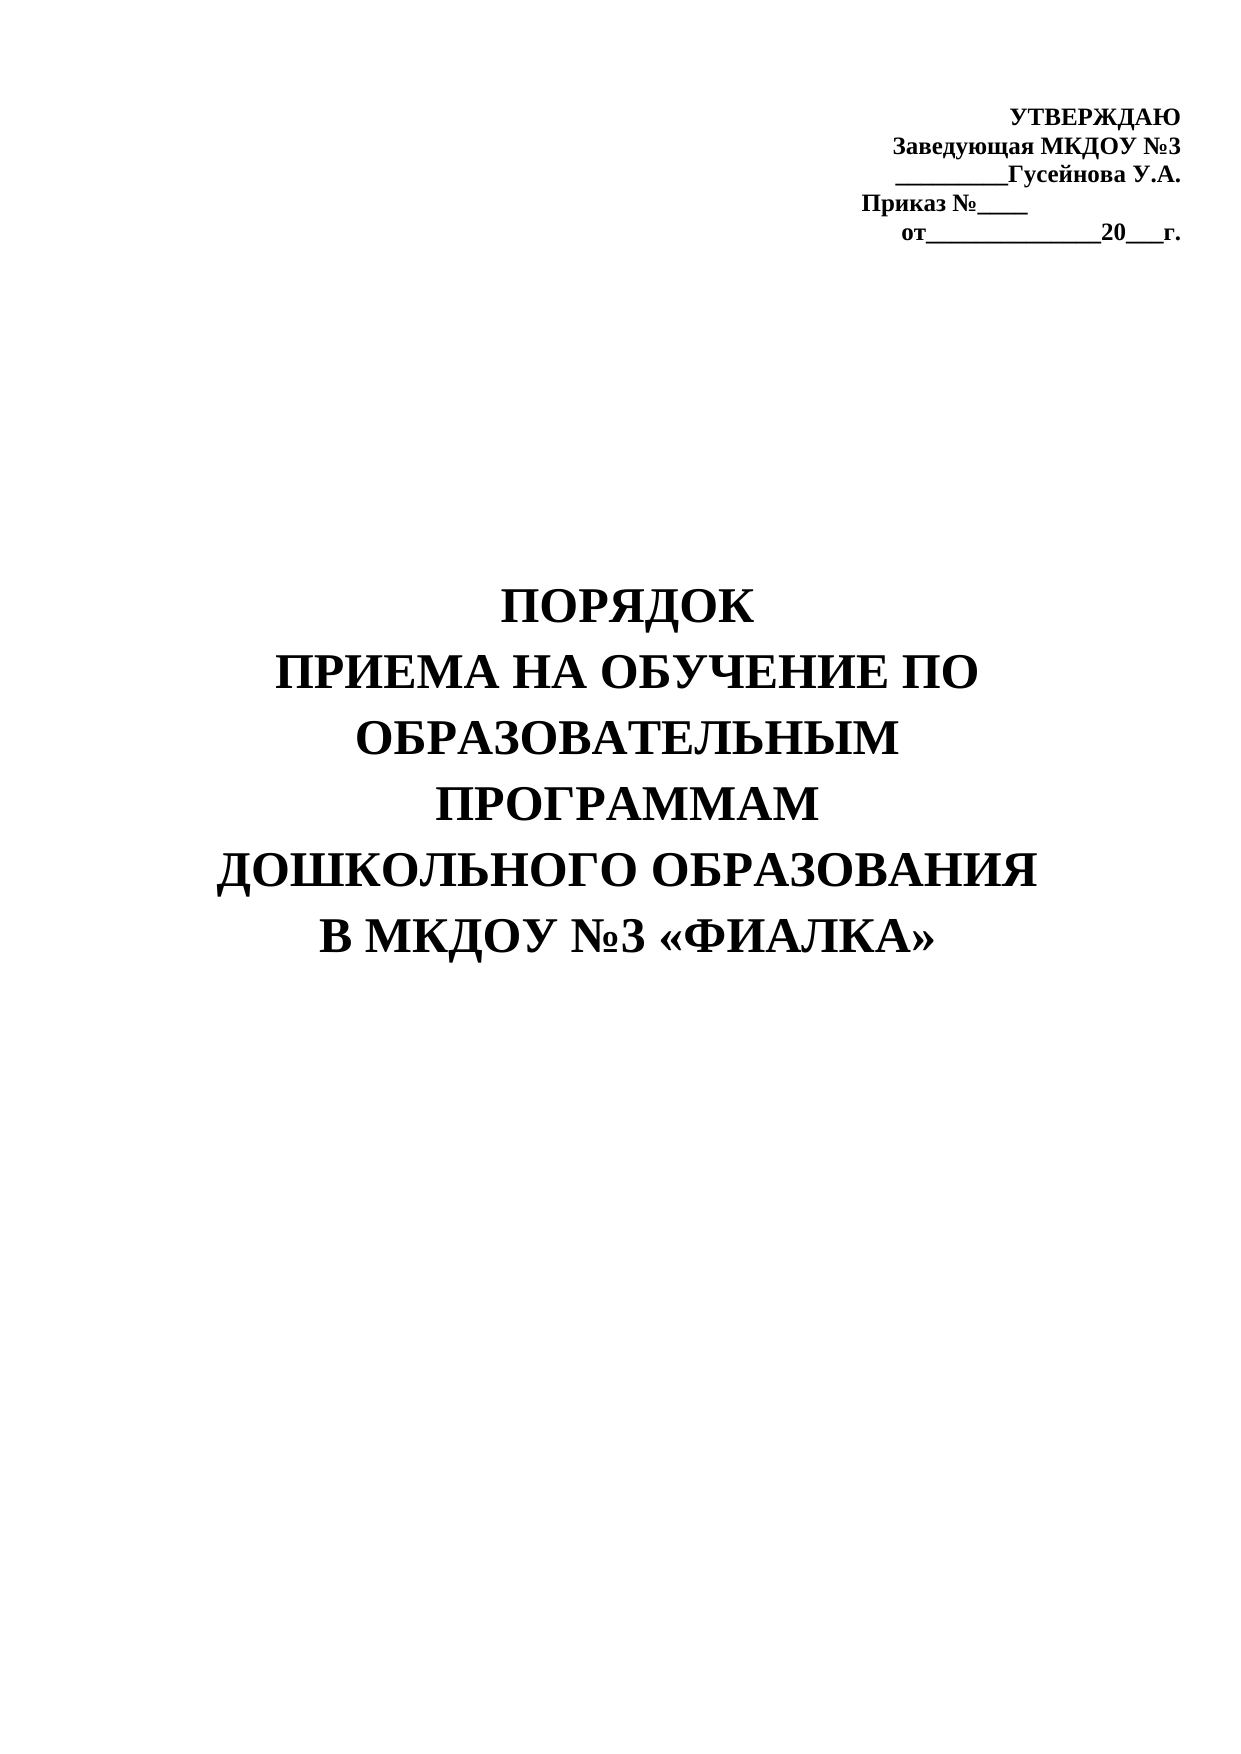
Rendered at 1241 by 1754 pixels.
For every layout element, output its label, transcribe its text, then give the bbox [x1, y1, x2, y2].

text Заведующая МКДОУ №3 _________Гусейнова У.А. [74, 131, 1181, 188]
text ОБРАЗОВАТЕЛЬНЫМ [74, 708, 1181, 766]
text ПРОГРАММАМ [74, 774, 1181, 832]
text Приказ №____ [74, 188, 1181, 217]
text ПОРЯДОК [74, 576, 1181, 633]
text УТВЕРЖДАЮ [74, 102, 1181, 131]
text от______________20___г. [74, 217, 1181, 246]
text ПРИЕМА НА ОБУЧЕНИЕ ПО [74, 642, 1181, 699]
text В МКДОУ №3 «ФИАЛКА» [74, 906, 1181, 964]
text ДОШКОЛЬНОГО ОБРАЗОВАНИЯ [74, 840, 1181, 898]
